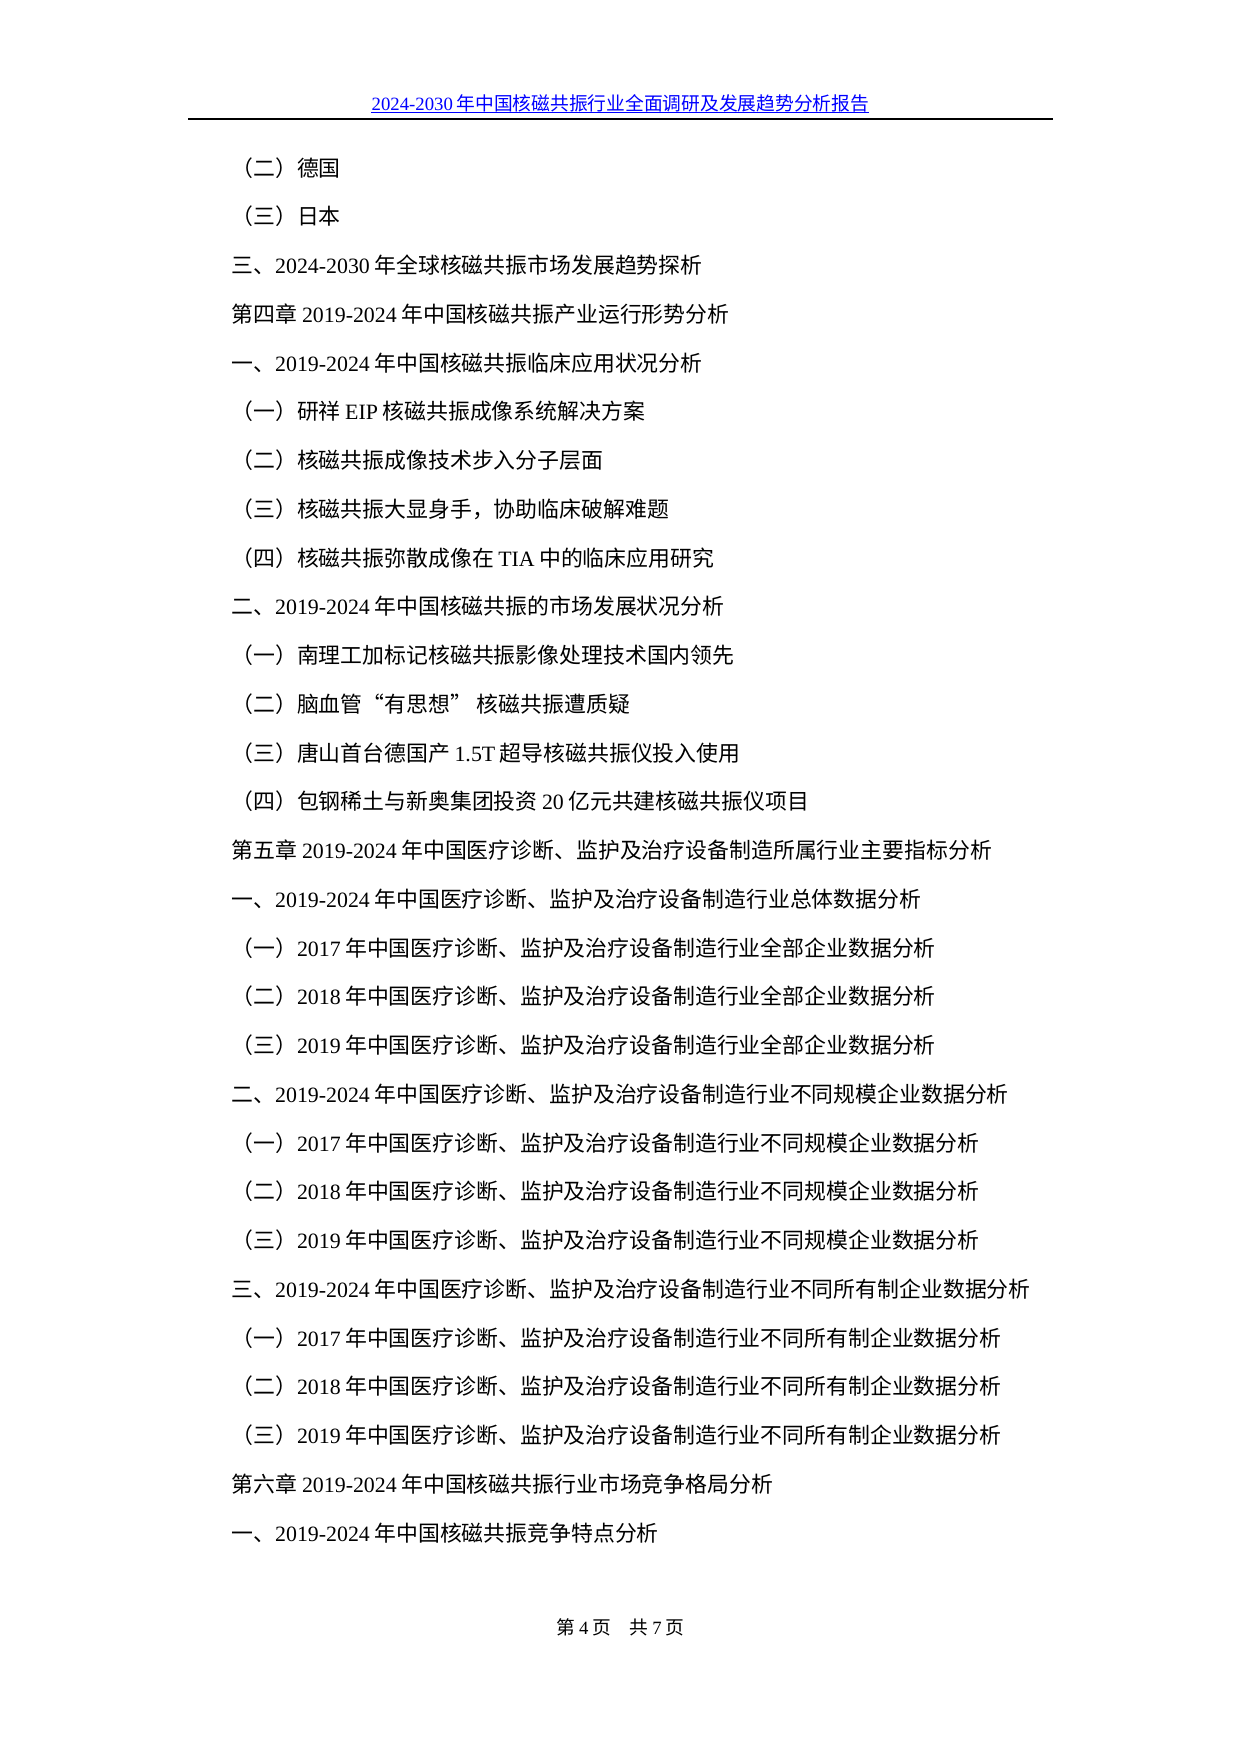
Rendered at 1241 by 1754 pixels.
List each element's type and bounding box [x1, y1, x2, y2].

text [187, 150, 1053, 1548]
